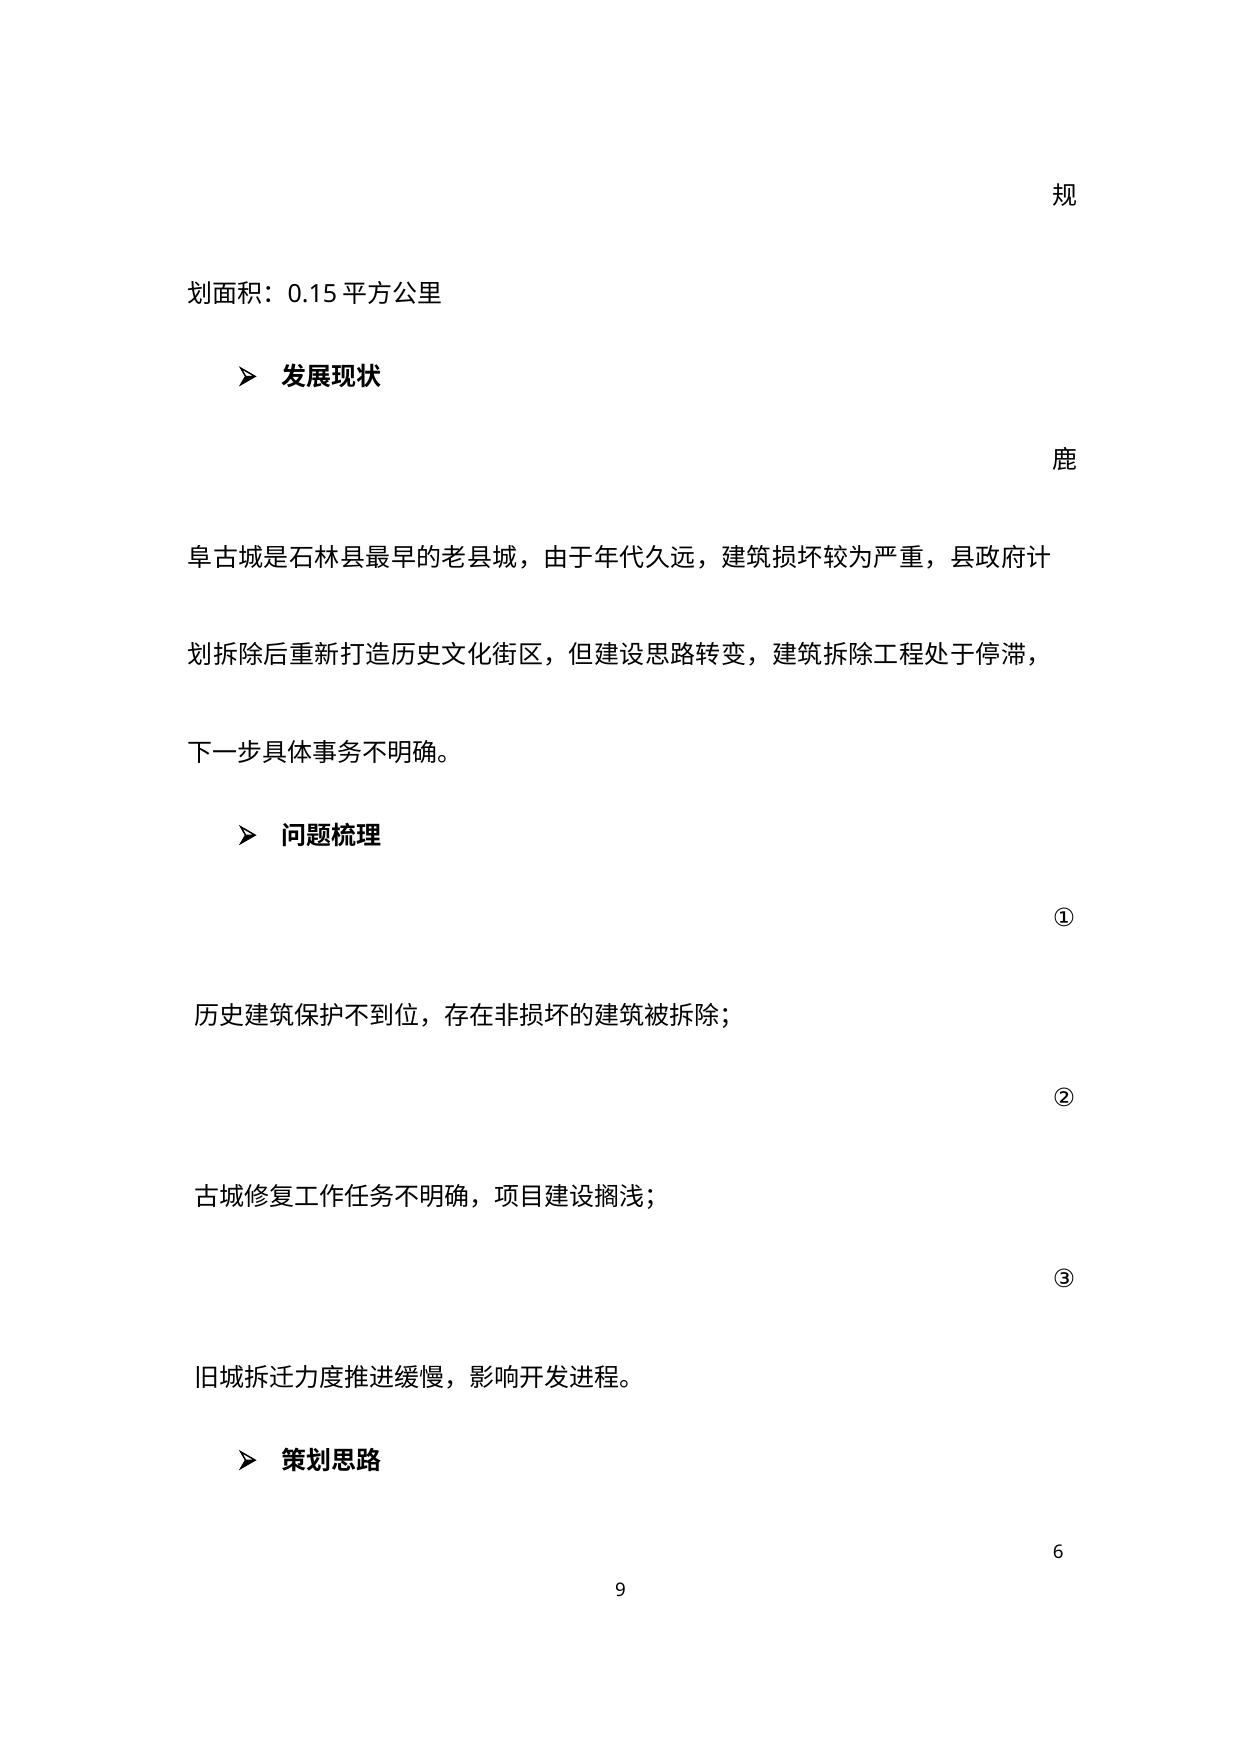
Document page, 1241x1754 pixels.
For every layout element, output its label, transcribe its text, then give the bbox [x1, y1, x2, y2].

text ① 历史建筑保护不到位，存在非损坏的建筑被拆除； [187, 884, 1053, 1046]
list 问题梳理 [238, 801, 1053, 866]
text 鹿阜古城是石林县最早的老县城，由于年代久远，建筑损坏较为严重，县政府计划拆除后重新打造历史文化街区，但建设思路转变，建筑拆除工程处于停滞，下一步具体事务不明确。 [187, 425, 1053, 783]
list 发展现状 [238, 342, 1053, 407]
text ② 古城修复工作任务不明确，项目建设搁浅； [187, 1064, 1053, 1227]
list 策划思路 [238, 1426, 1053, 1491]
text ③ 旧城拆迁力度推进缓慢，影响开发进程。 [187, 1245, 1053, 1408]
text 规划面积：0.15平方公里 [187, 161, 1053, 324]
